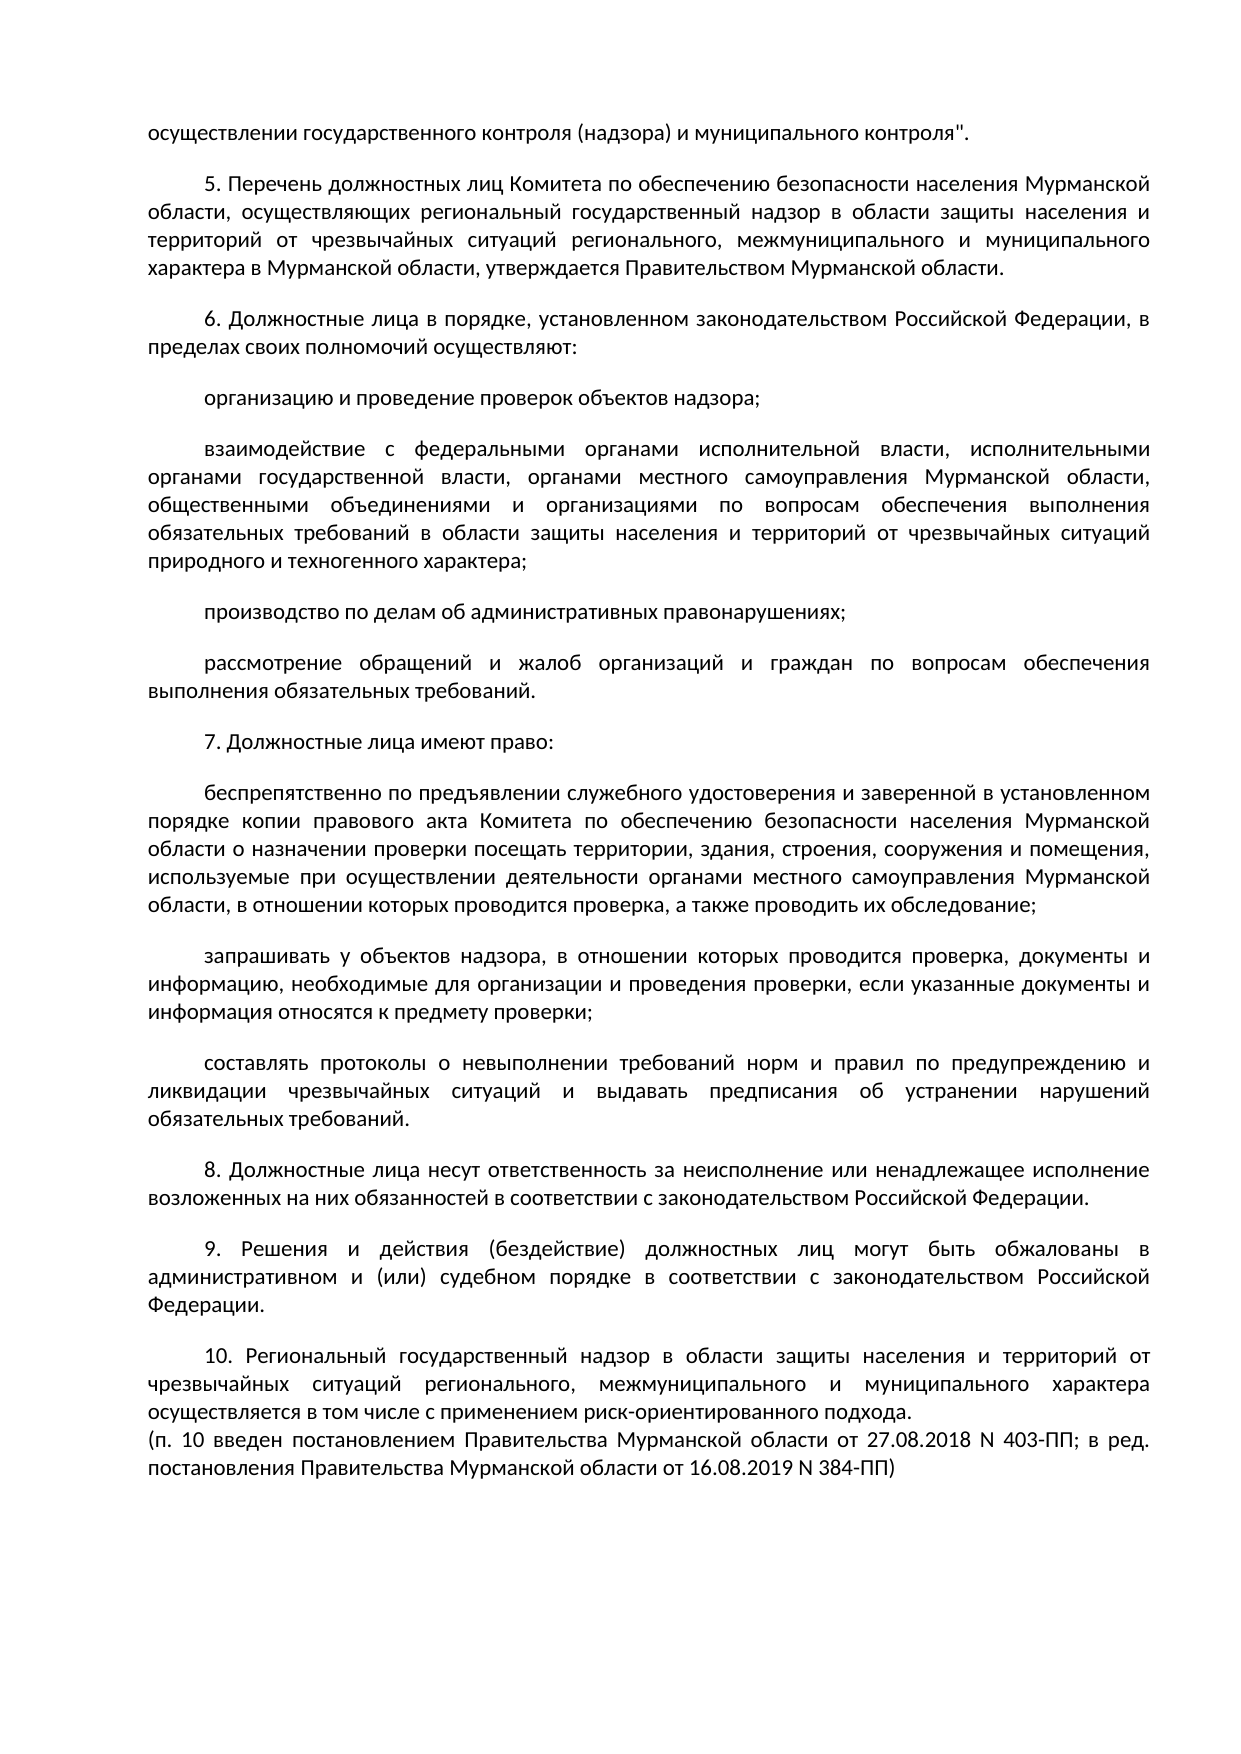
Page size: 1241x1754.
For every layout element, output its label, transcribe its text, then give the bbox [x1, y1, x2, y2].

text 8. Должностные лица несут ответственность за неисполнение или ненадлежащее исполнение возложенных на них обязанностей в соответствии с законодательством Российской Федерации. [148, 1155, 1152, 1211]
text запрашивать у объектов надзора, в отношении которых проводится проверка, документы и информацию, необходимые для организации и проведения проверки, если указанные документы и информация относятся к предмету проверки; [148, 941, 1152, 1025]
text составлять протоколы о невыполнении требований норм и правил по предупреждению и ликвидации чрезвычайных ситуаций и выдавать предписания об устранении нарушений обязательных требований. [148, 1048, 1152, 1132]
text рассмотрение обращений и жалоб организаций и граждан по вопросам обеспечения выполнения обязательных требований. [148, 648, 1152, 704]
text 9. Решения и действия (бездействие) должностных лиц могут быть обжалованы в административном и (или) судебном порядке в соответствии с законодательством Российской Федерации. [148, 1234, 1152, 1318]
text (п. 10 введен постановлением Правительства Мурманской области от 27.08.2018 N 403-ПП; в ред. постановления Правительства Мурманской области от 16.08.2019 N 384-ПП) [148, 1425, 1152, 1481]
text беспрепятственно по предъявлении служебного удостоверения и заверенной в установленном порядке копии правового акта Комитета по обеспечению безопасности населения Мурманской области о назначении проверки посещать территории, здания, строения, сооружения и помещения, используемые при осуществлении деятельности органами местного самоуправления Мурманской области, в отношении которых проводится проверка, а также проводить их обследование; [148, 778, 1152, 918]
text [148, 118, 1152, 146]
text 10. Региональный государственный надзор в области защиты населения и территорий от чрезвычайных ситуаций регионального, межмуниципального и муниципального характера осуществляется в том числе с применением риск-ориентированного подхода. [148, 1341, 1152, 1425]
text 7. Должностные лица имеют право: [148, 727, 1152, 755]
text 6. Должностные лица в порядке, установленном законодательством Российской Федерации, в пределах своих полномочий осуществляют: [148, 304, 1152, 360]
text производство по делам об административных правонарушениях; [148, 597, 1152, 625]
text организацию и проведение проверок объектов надзора; [148, 383, 1152, 411]
text 5. Перечень должностных лиц Комитета по обеспечению безопасности населения Мурманской области, осуществляющих региональный государственный надзор в области защиты населения и территорий от чрезвычайных ситуаций регионального, межмуниципального и муниципального характера в Мурманской области, утверждается Правительством Мурманской области. [148, 169, 1152, 281]
text взаимодействие с федеральными органами исполнительной власти, исполнительными органами государственной власти, органами местного самоуправления Мурманской области, общественными объединениями и организациями по вопросам обеспечения выполнения обязательных требований в области защиты населения и территорий от чрезвычайных ситуаций природного и техногенного характера; [148, 434, 1152, 574]
